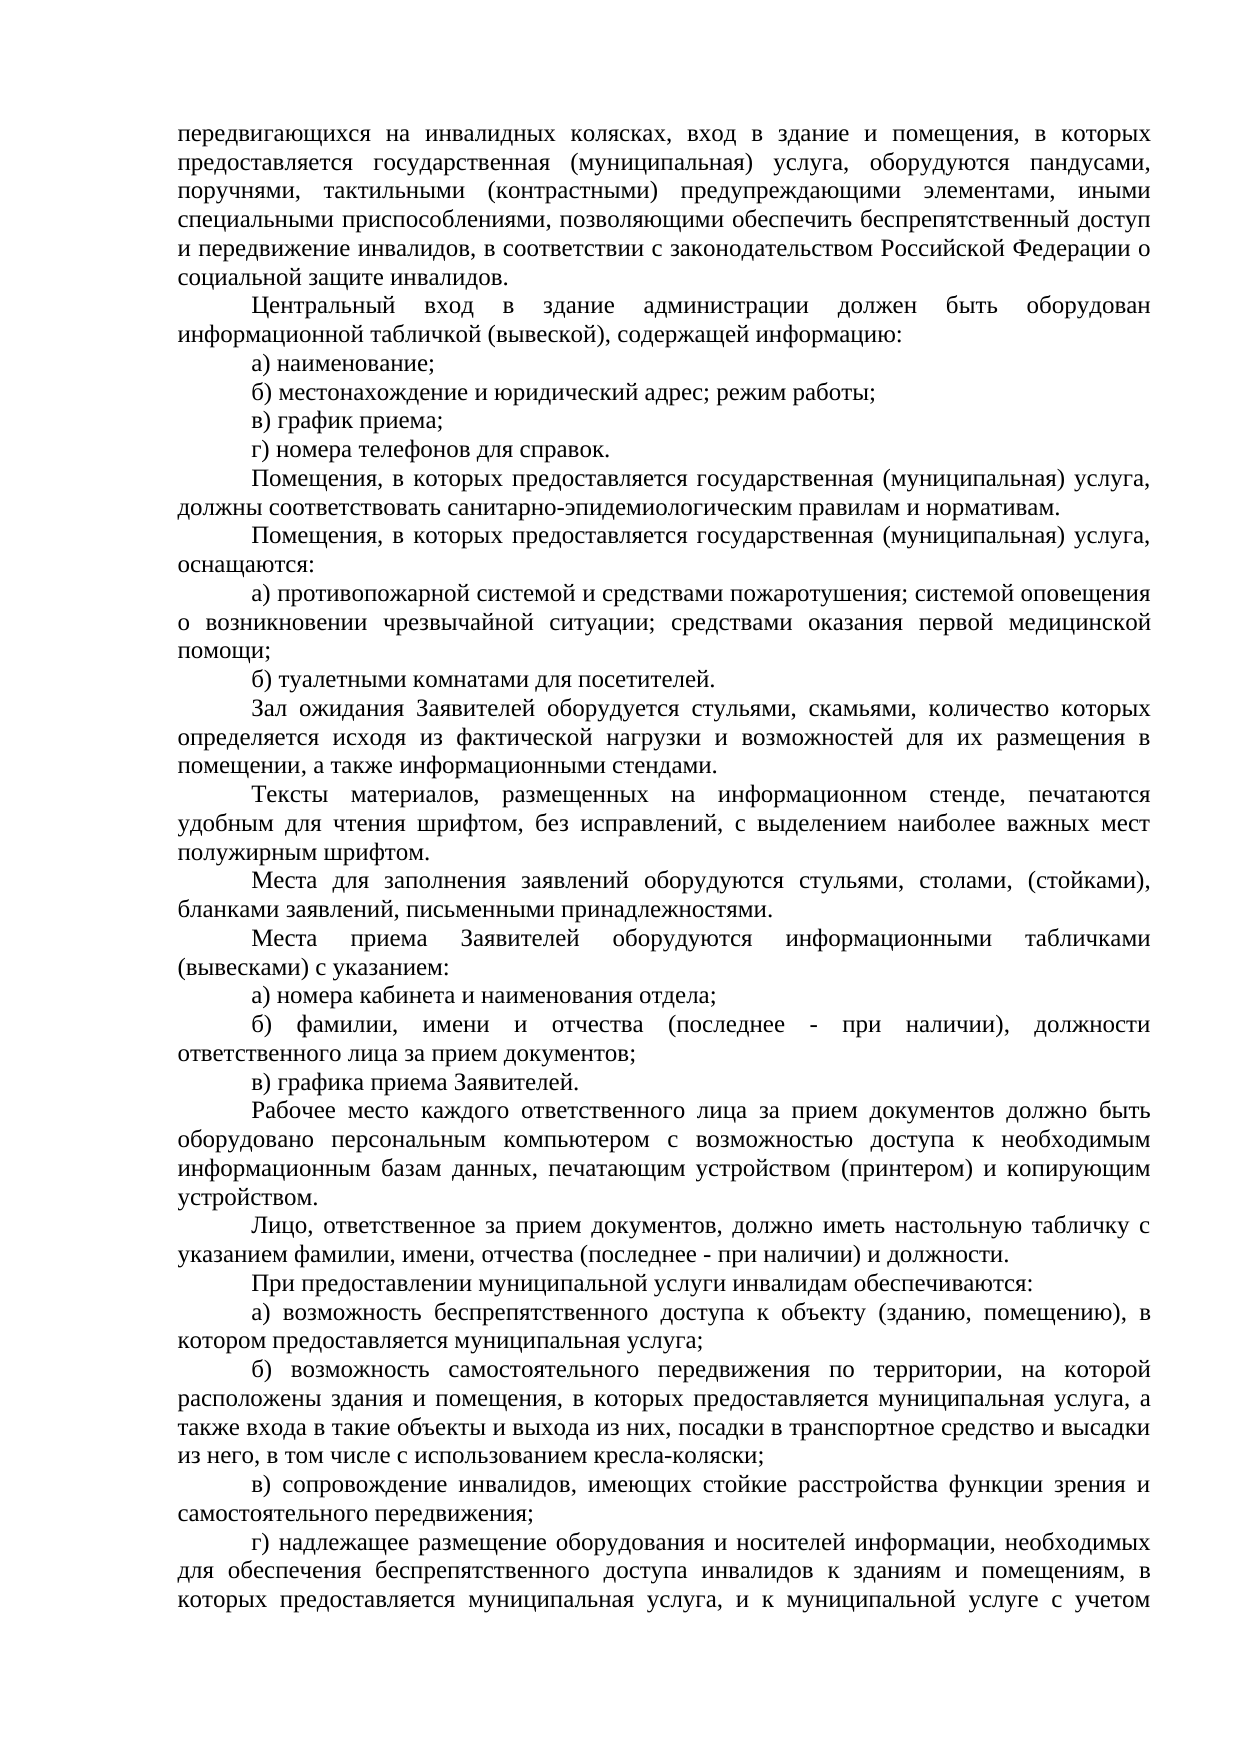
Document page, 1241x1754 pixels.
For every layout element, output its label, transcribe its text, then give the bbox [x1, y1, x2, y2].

text а) наименование; [177, 348, 1152, 377]
text б) фамилии, имени и отчества (последнее - при наличии), должности ответственного лица за прием документов; [177, 1009, 1152, 1067]
text б) местонахождение и юридический адрес; режим работы; [177, 377, 1152, 406]
text Помещения, в которых предоставляется государственная (муниципальная) услуга, должны соответствовать санитарно-эпидемиологическим правилам и нормативам. [177, 463, 1152, 521]
text Центральный вход в здание администрации должен быть оборудован информационной табличкой (вывеской), содержащей информацию: [177, 291, 1152, 348]
text в) график приема; [177, 406, 1152, 434]
text а) возможность беспрепятственного доступа к объекту (зданию, помещению), в котором предоставляется муниципальная услуга; [177, 1297, 1152, 1354]
text б) возможность самостоятельного передвижения по территории, на которой расположены здания и помещения, в которых предоставляется муниципальная услуга, а также входа в такие объекты и выхода из них, посадки в транспортное средство и высадки из него, в том числе с использованием кресла-коляски; [177, 1354, 1152, 1469]
text Лицо, ответственное за прием документов, должно иметь настольную табличку с указанием фамилии, имени, отчества (последнее - при наличии) и должности. [177, 1211, 1152, 1268]
text г) номера телефонов для справок. [177, 434, 1152, 463]
text Рабочее место каждого ответственного лица за прием документов должно быть оборудовано персональным компьютером с возможностью доступа к необходимым информационным базам данных, печатающим устройством (принтером) и копирующим устройством. [177, 1096, 1152, 1211]
text а) номера кабинета и наименования отдела; [177, 981, 1152, 1009]
text При предоставлении муниципальной услуги инвалидам обеспечиваются: [177, 1268, 1152, 1297]
text Места для заполнения заявлений оборудуются стульями, столами, (стойками), бланками заявлений, письменными принадлежностями. [177, 866, 1152, 923]
text Зал ожидания Заявителей оборудуется стульями, скамьями, количество которых определяется исходя из фактической нагрузки и возможностей для их размещения в помещении, а также информационными стендами. [177, 693, 1152, 779]
text в) графика приема Заявителей. [177, 1067, 1152, 1096]
text Места приема Заявителей оборудуются информационными табличками (вывесками) с указанием: [177, 923, 1152, 981]
text а) противопожарной системой и средствами пожаротушения; системой оповещения о возникновении чрезвычайной ситуации; средствами оказания первой медицинской помощи; [177, 578, 1152, 664]
text Помещения, в которых предоставляется государственная (муниципальная) услуга, оснащаются: [177, 521, 1152, 578]
text Тексты материалов, размещенных на информационном стенде, печатаются удобным для чтения шрифтом, без исправлений, с выделением наиболее важных мест полужирным шрифтом. [177, 779, 1152, 866]
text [177, 1527, 1152, 1613]
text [177, 118, 1152, 291]
text в) сопровождение инвалидов, имеющих стойкие расстройства функции зрения и самостоятельного передвижения; [177, 1469, 1152, 1527]
text б) туалетными комнатами для посетителей. [177, 664, 1152, 693]
